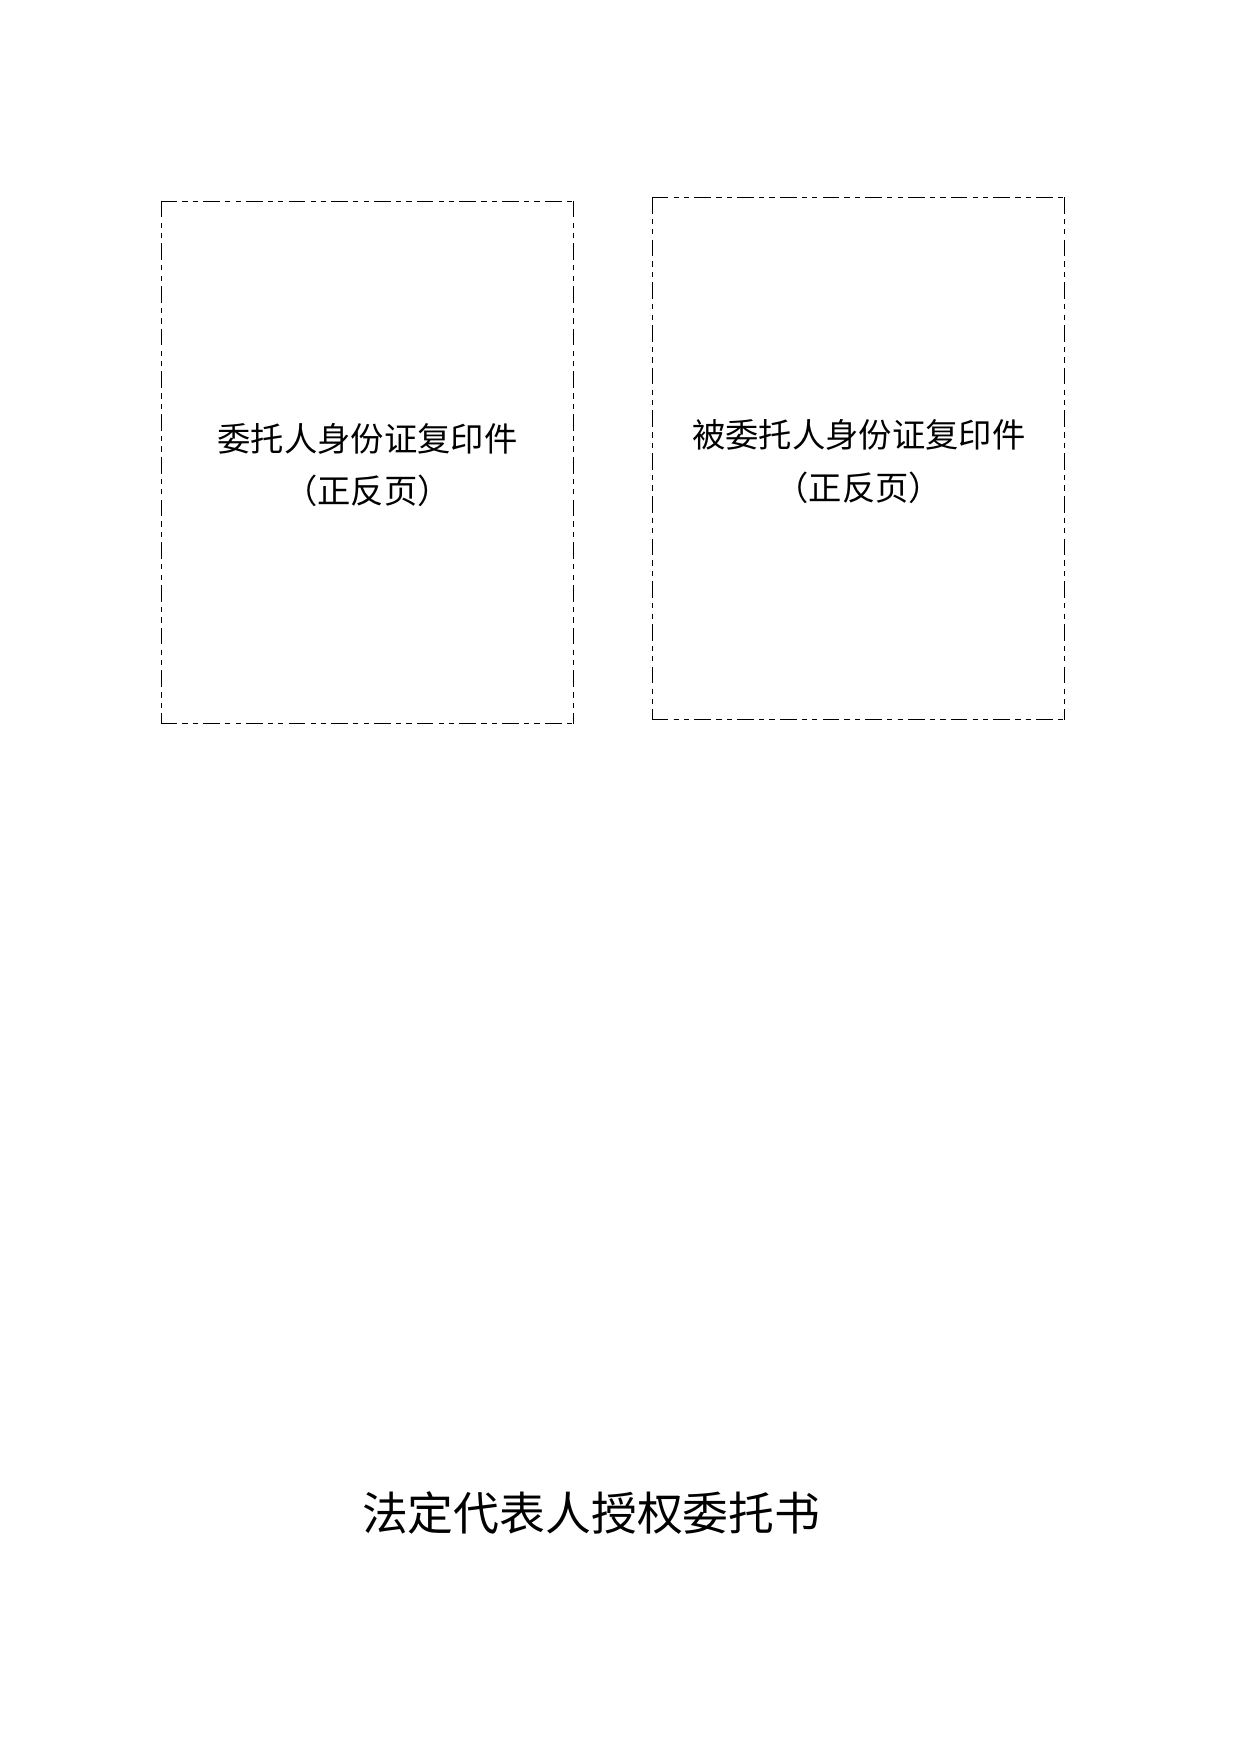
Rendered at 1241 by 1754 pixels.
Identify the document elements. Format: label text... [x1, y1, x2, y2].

table_header 委托人身份证复印件 （正反页） [161, 201, 573, 722]
table_header 被委托人身份证复印件 （正反页） [652, 197, 1065, 719]
text 法定代表人授权委托书 [187, 1462, 994, 1559]
